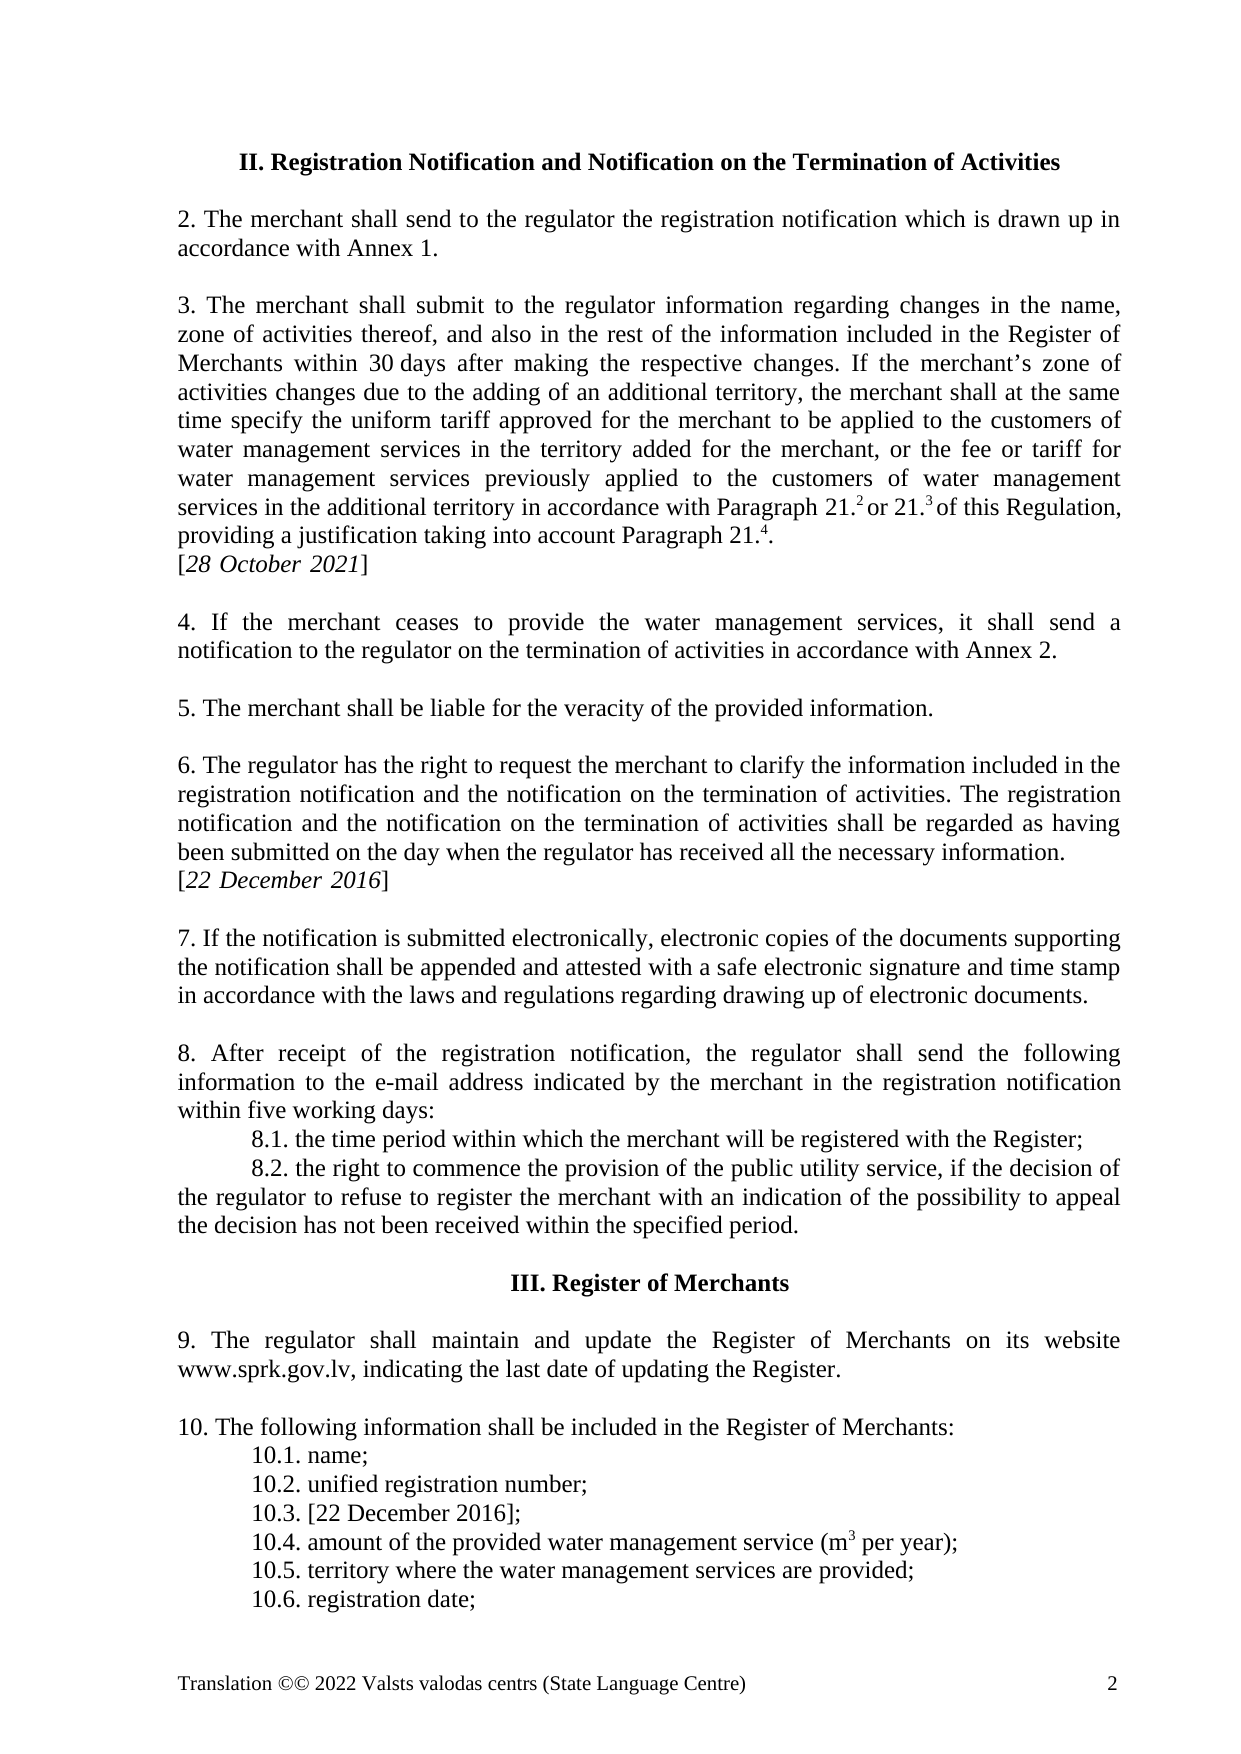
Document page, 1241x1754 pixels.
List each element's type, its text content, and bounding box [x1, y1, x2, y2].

text 8.2. the right to commence the provision of the public utility service, if the decision of the regulator to refuse to register the merchant with an indication of the possibility to appeal the decision has not been received within the specified period. [177, 1153, 1122, 1239]
text 10.2. unified registration number; [177, 1469, 1122, 1498]
text 10.6. registration date; [177, 1584, 1122, 1613]
text 10.3. [22 December 2016]; [177, 1498, 1122, 1527]
text 8.1. the time period within which the merchant will be registered with the Register; [177, 1124, 1122, 1153]
text 8. After receipt of the registration notification, the regulator shall send the following information to the e-mail address indicated by the merchant in the registration notification within five working days: [177, 1038, 1122, 1124]
text II. Registration Notification and Notification on the Termination of Activities [177, 147, 1122, 176]
text 7. If the notification is submitted electronically, electronic copies of the documents supporting the notification shall be appended and attested with a safe electronic signature and time stamp in accordance with the laws and regulations regarding drawing up of electronic documents. [177, 923, 1122, 1009]
text 6. The regulator has the right to request the merchant to clarify the information included in the registration notification and the notification on the termination of activities. The registration notification and the notification on the termination of activities shall be regarded as having been submitted on the day when the regulator has received all the necessary information. [177, 751, 1122, 866]
text [22 December 2016] [177, 866, 1122, 894]
text [28 October 2021] [177, 549, 1122, 578]
text 9. The regulator shall maintain and update the Register of Merchants on its website www.sprk.gov.lv, indicating the last date of updating the Register. [177, 1326, 1122, 1383]
text 10. The following information shall be included in the Register of Merchants: [177, 1412, 1122, 1441]
text 10.4. amount of the provided water management service (m3 per year); [177, 1527, 1122, 1556]
text 3. The merchant shall submit to the regulator information regarding changes in the name, zone of activities thereof, and also in the rest of the information included in the Register of Merchants within 30 days after making the respective changes. If the merchant’s zone of activities changes due to the adding of an additional territory, the merchant shall at the same time specify the uniform tariff approved for the merchant to be applied to the customers of water management services in the territory added for the merchant, or the fee or tariff for water management services previously applied to the customers of water management services in the additional territory in accordance with Paragraph 21.2 or 21.3 of this Regulation, providing a justification taking into account Paragraph 21.4. [177, 291, 1122, 549]
text 10.1. name; [177, 1441, 1122, 1469]
text 5. The merchant shall be liable for the veracity of the provided information. [177, 693, 1122, 722]
text 2. The merchant shall send to the regulator the registration notification which is drawn up in accordance with Annex 1. [177, 204, 1122, 262]
text 10.5. territory where the water management services are provided; [177, 1556, 1122, 1584]
text 4. If the merchant ceases to provide the water management services, it shall send a notification to the regulator on the termination of activities in accordance with Annex 2. [177, 607, 1122, 664]
text III. Register of Merchants [177, 1268, 1122, 1297]
